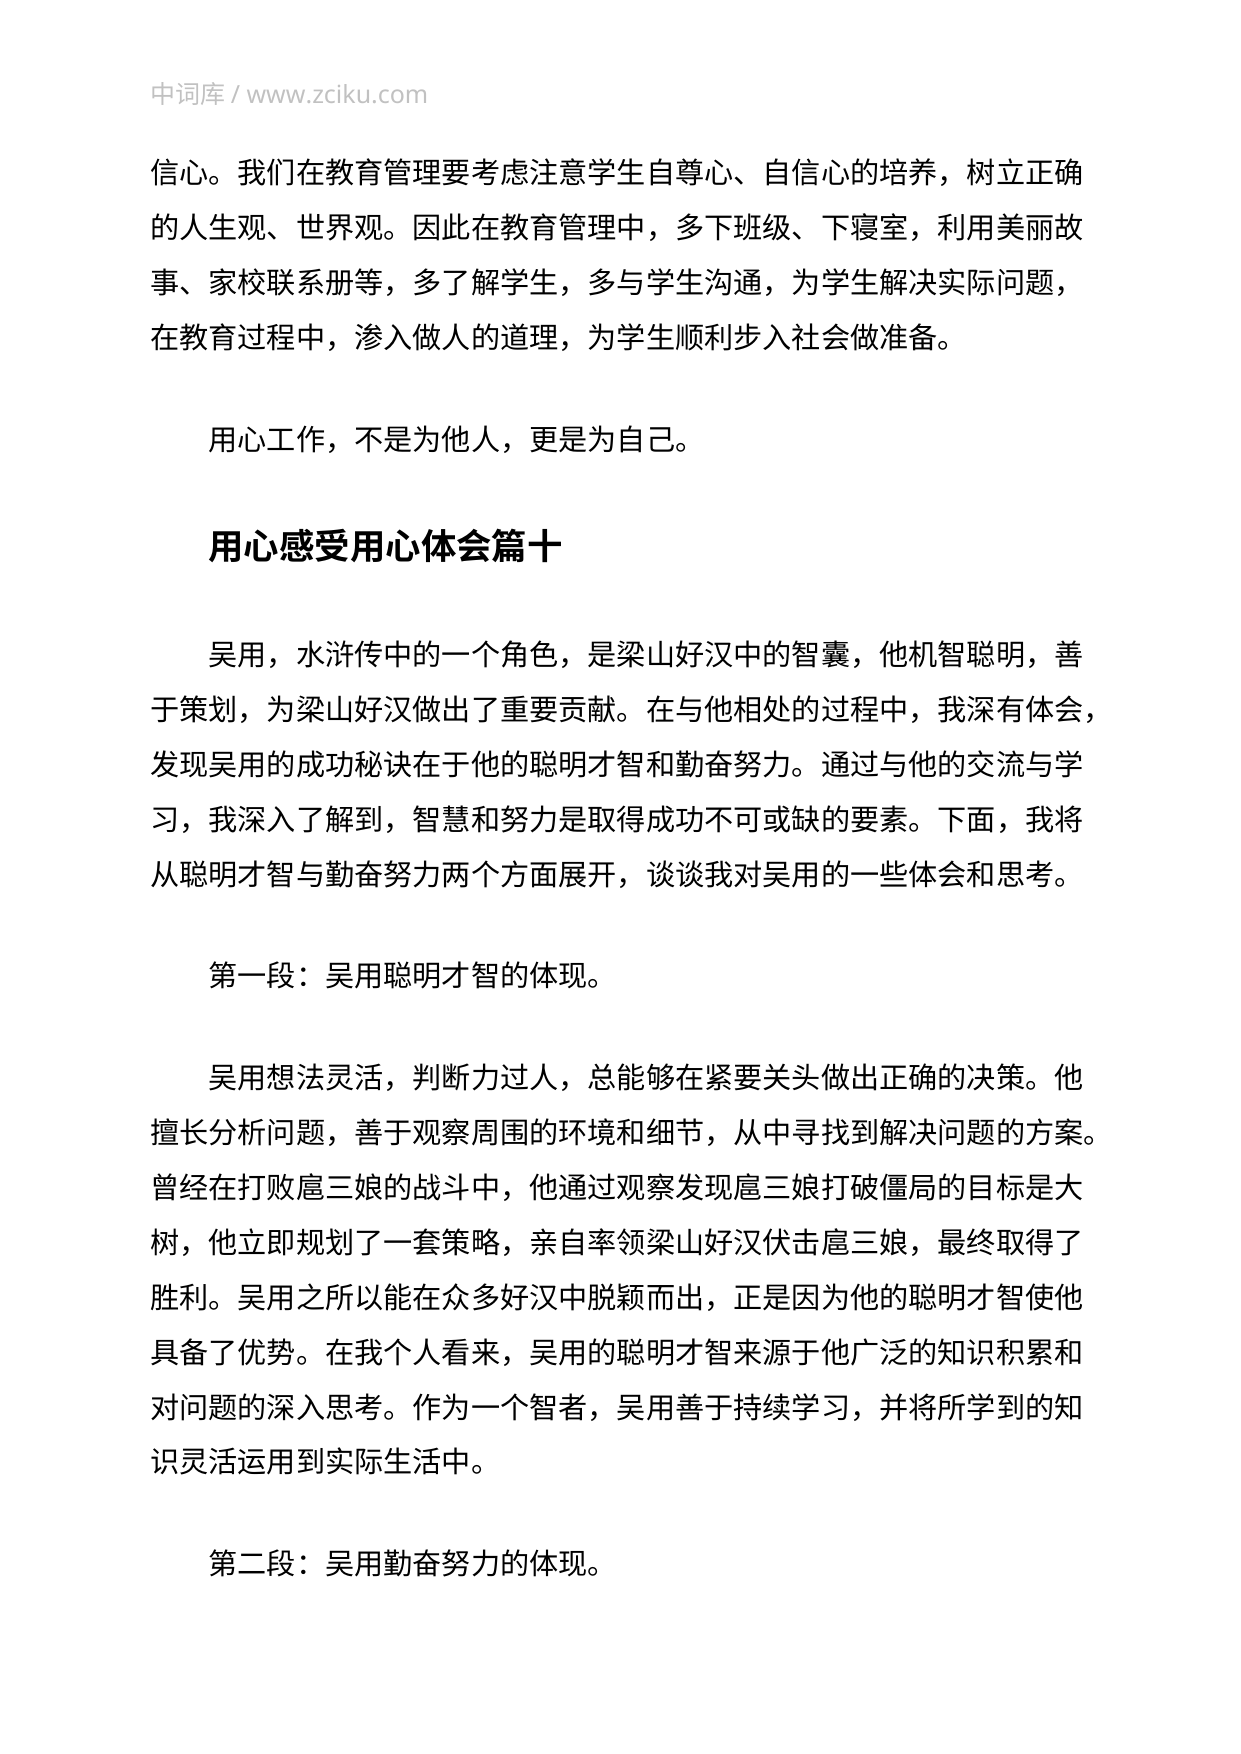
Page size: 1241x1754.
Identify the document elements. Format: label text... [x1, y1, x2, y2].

text 第一段：吴用聪明才智的体现。 [150, 953, 1090, 995]
text 用心感受用心体会篇十 [150, 518, 1090, 569]
text 吴用，水浒传中的一个角色，是梁山好汉中的智囊，他机智聪明，善于策划，为梁山好汉做出了重要贡献。在与他相处的过程中，我深有体会，发现吴用的成功秘诀在于他的聪明才智和勤奋努力。通过与他的交流与学习，我深入了解到，智慧和努力是取得成功不可或缺的要素。下面，我将从聪明才智与勤奋努力两个方面展开，谈谈我对吴用的一些体会和思考。 [150, 632, 1090, 893]
text 第二段：吴用勤奋努力的体现。 [150, 1541, 1090, 1583]
text 用心工作，不是为他人，更是为自己。 [150, 416, 1090, 459]
text 吴用想法灵活，判断力过人，总能够在紧要关头做出正确的决策。他擅长分析问题，善于观察周围的环境和细节，从中寻找到解决问题的方案。曾经在打败扈三娘的战斗中，他通过观察发现扈三娘打破僵局的目标是大树，他立即规划了一套策略，亲自率领梁山好汉伏击扈三娘，最终取得了胜利。吴用之所以能在众多好汉中脱颖而出，正是因为他的聪明才智使他具备了优势。在我个人看来，吴用的聪明才智来源于他广泛的知识积累和对问题的深入思考。作为一个智者，吴用善于持续学习，并将所学到的知识灵活运用到实际生活中。 [150, 1055, 1090, 1481]
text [150, 150, 1090, 357]
